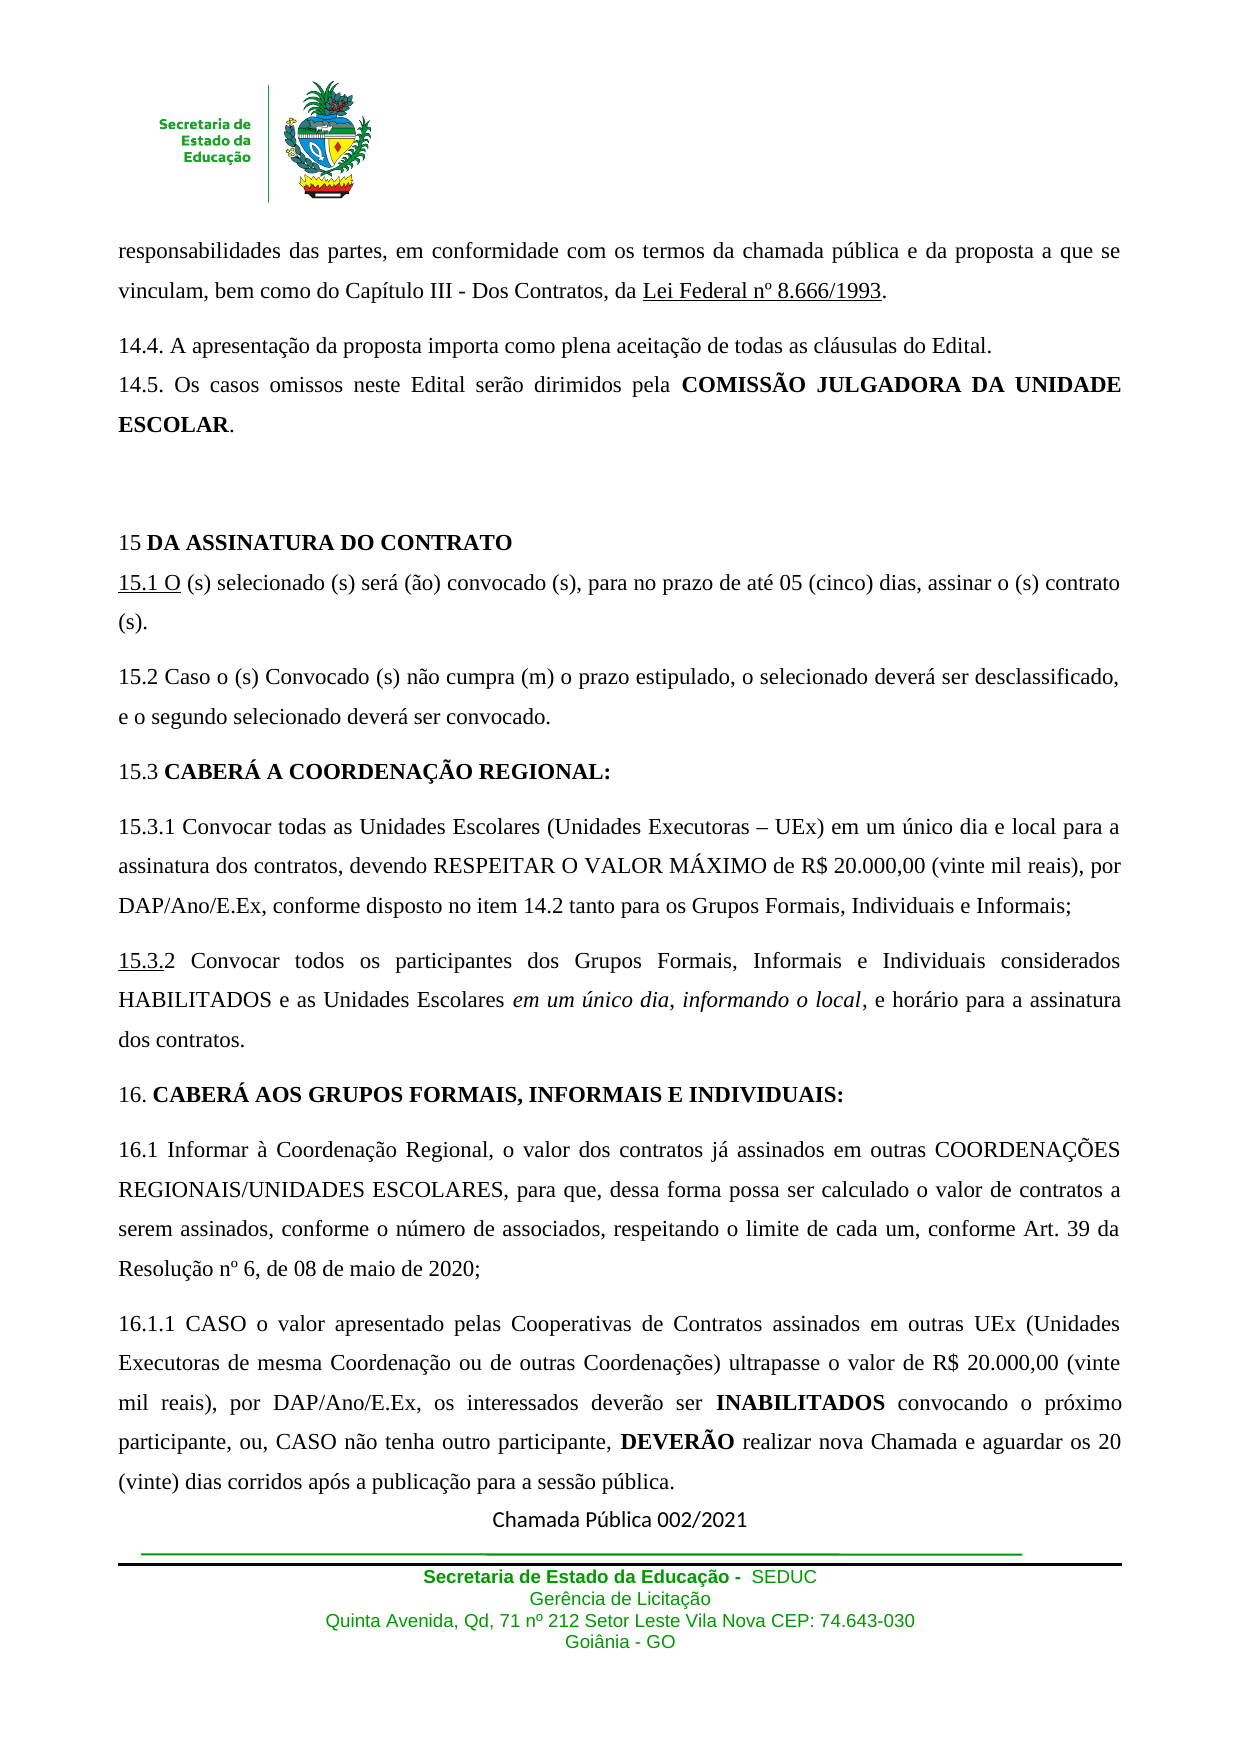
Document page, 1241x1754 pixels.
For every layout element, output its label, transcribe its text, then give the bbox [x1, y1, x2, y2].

text 15.1 O (s) selecionado (s) será (ão) convocado (s), para no prazo de até 05 (cinco) dias, assinar o (s) contrato (s). [118, 569, 1122, 634]
text 15 DA ASSINATURA DO CONTRATO [118, 529, 1122, 556]
text 15.3 CABERÁ A COORDENAÇÃO REGIONAL: [118, 758, 1122, 784]
text 16. CABERÁ AOS GRUPOS FORMAIS, INFORMAIS E INDIVIDUAIS: [118, 1081, 1122, 1107]
text 16.1.1 CASO o valor apresentado pelas Cooperativas de Contratos assinados em outras UEx (Unidades Executoras de mesma Coordenação ou de outras Coordenações) ultrapasse o valor de R$ 20.000,00 (vinte mil reais), por DAP/Ano/E.Ex, os interessados deverão ser INABILITADOS convocando o próximo participante, ou, CASO não tenha outro participante, DEVERÃO realizar nova Chamada e aguardar os 20 (vinte) dias corridos após a publicação para a sessão pública. [118, 1310, 1122, 1494]
text 16.1 Informar à Coordenação Regional, o valor dos contratos já assinados em outras COORDENAÇÕES REGIONAIS/UNIDADES ESCOLARES, para que, dessa forma possa ser calculado o valor de contratos a serem assinados, conforme o número de associados, respeitando o limite de cada um, conforme Art. 39 da Resolução nº 6, de 08 de maio de 2020; [118, 1136, 1122, 1281]
text 15.3.2 Convocar todos os participantes dos Grupos Formais, Informais e Individuais considerados HABILITADOS e as Unidades Escolares em um único dia, informando o local, e horário para a assinatura dos contratos. [118, 947, 1122, 1052]
text 15.2 Caso o (s) Convocado (s) não cumpra (m) o prazo estipulado, o selecionado deverá ser desclassificado, e o segundo selecionado deverá ser convocado. [118, 663, 1122, 729]
text 14.4. A apresentação da proposta importa como plena aceitação de todas as cláusulas do Edital. [118, 332, 1122, 358]
picture [118, 73, 412, 210]
text 15.3.1 Convocar todas as Unidades Escolares (Unidades Executoras – UEx) em um único dia e local para a assinatura dos contratos, devendo RESPEITAR O VALOR MÁXIMO de R$ 20.000,00 (vinte mil reais), por DAP/Ano/E.Ex, conforme disposto no item 14.2 tanto para os Grupos Formais, Individuais e Informais; [118, 813, 1122, 918]
text 14.5. Os casos omissos neste Edital serão dirimidos pela COMISSÃO JULGADORA DA UNIDADE ESCOLAR. [118, 371, 1122, 437]
